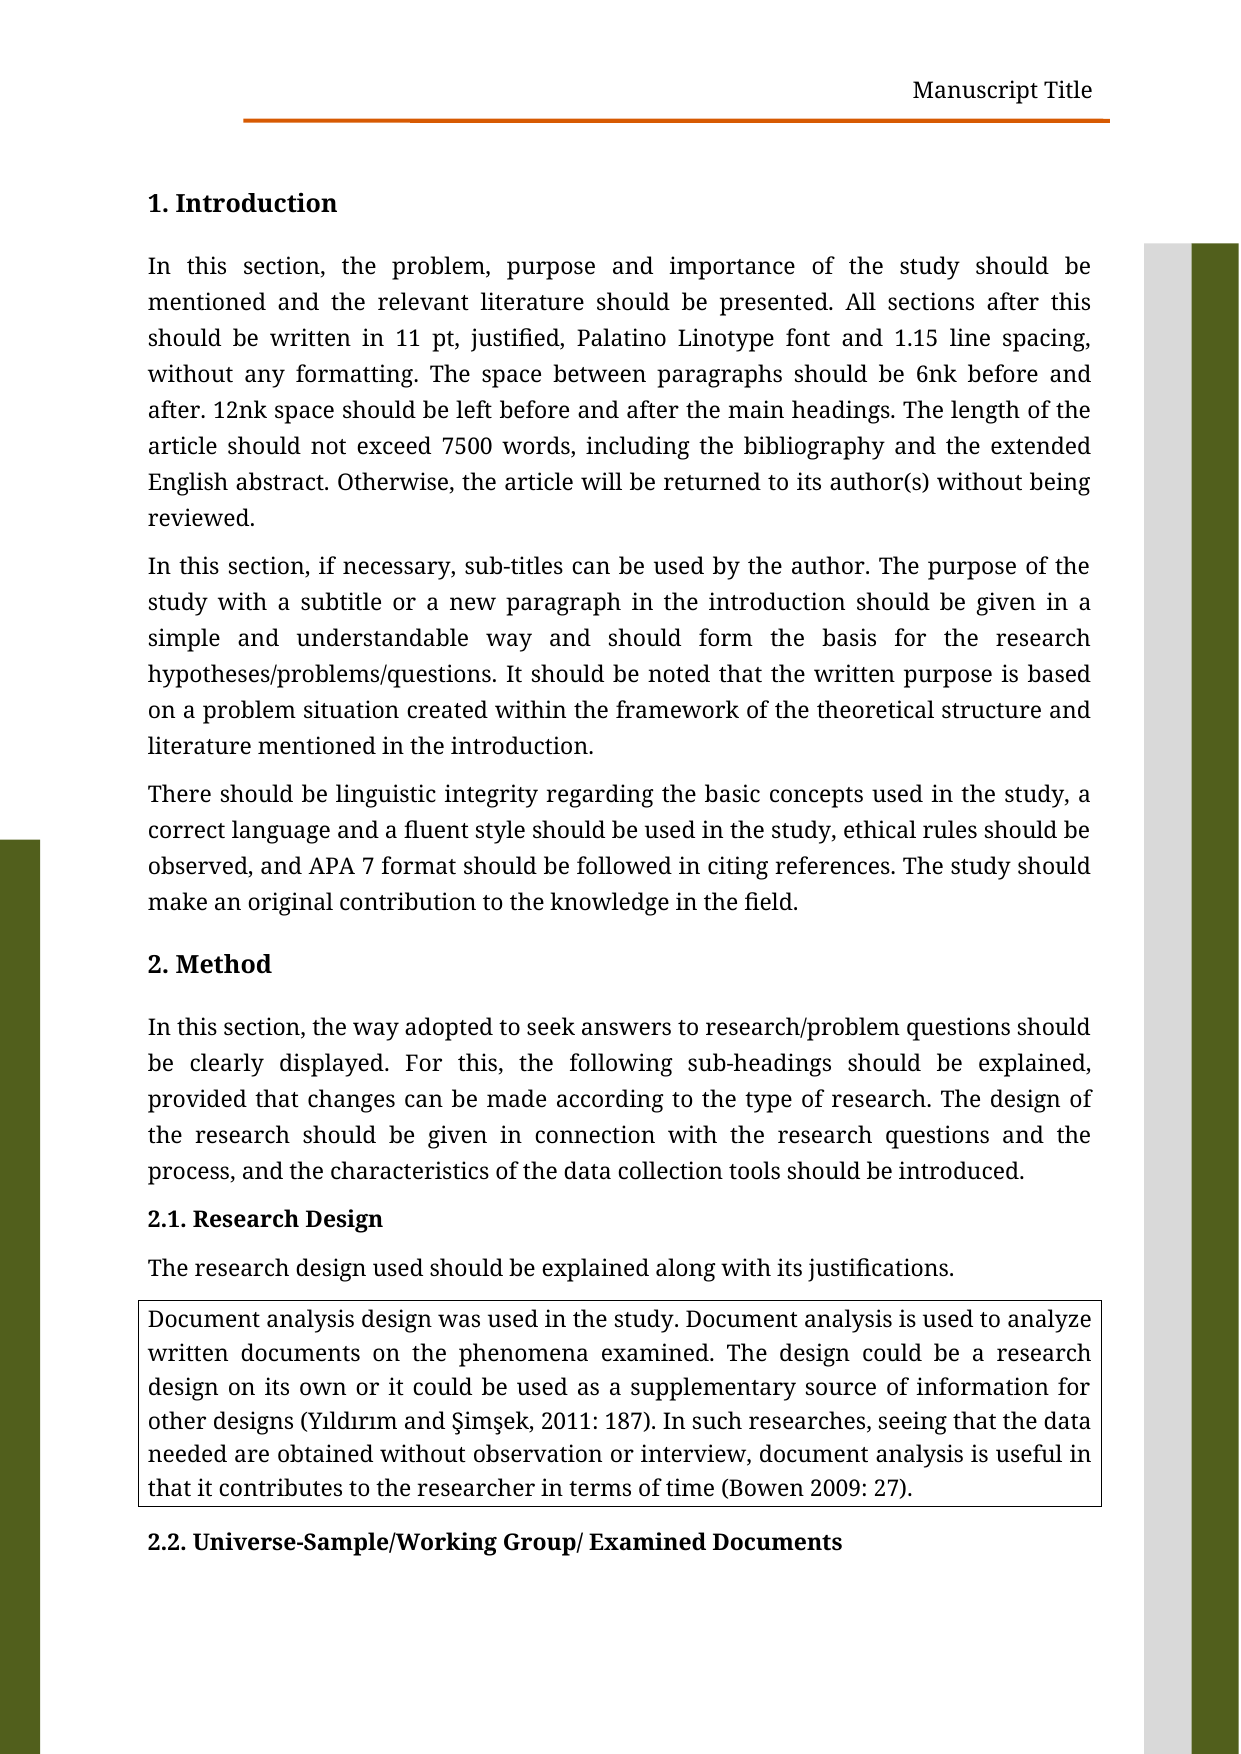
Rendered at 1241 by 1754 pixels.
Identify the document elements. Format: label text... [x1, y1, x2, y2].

text 2. Method [148, 947, 1093, 981]
text 2.1. Research Design [148, 1203, 1093, 1235]
text In this section, the problem, purpose and importance of the study should be mentioned and the relevant literature should be presented. All sections after this should be written in 11 pt, justified, Palatino Linotype font and 1.15 line spacing, without any formatting. The space between paragraphs should be 6nk before and after. 12nk space should be left before and after the main headings. The length of the article should not exceed 7500 words, including the bibliography and the extended English abstract. Otherwise, the article will be returned to its author(s) without being reviewed. [148, 250, 1093, 533]
text Document analysis design was used in the study. Document analysis is used to analyze written documents on the phenomena examined. The design could be a research design on its own or it could be used as a supplementary source of information for other designs (Yıldırım and Şimşek, 2011: 187). In such researches, seeing that the data needed are obtained without observation or interview, document analysis is useful in that it contributes to the researcher in terms of time (Bowen 2009: 27). [139, 1301, 1101, 1506]
text There should be linguistic integrity regarding the basic concepts used in the study, a correct language and a fluent style should be used in the study, ethical rules should be observed, and APA 7 format should be followed in citing references. The study should make an original contribution to the knowledge in the field. [148, 778, 1093, 917]
text In this section, the way adopted to seek answers to research/problem questions should be clearly displayed. For this, the following sub-headings should be explained, provided that changes can be made according to the type of research. The design of the research should be given in connection with the research questions and the process, and the characteristics of the data collection tools should be introduced. [148, 1011, 1093, 1186]
text The research design used should be explained along with its justifications. [148, 1252, 1093, 1283]
text 2.2. Universe-Sample/Working Group/ Examined Documents [148, 1526, 1093, 1557]
text In this section, if necessary, sub-titles can be used by the author. The purpose of the study with a subtitle or a new paragraph in the introduction should be given in a simple and understandable way and should form the basis for the research hypotheses/problems/questions. It should be noted that the written purpose is based on a problem situation created within the framework of the theoretical structure and literature mentioned in the introduction. [148, 550, 1093, 761]
text 1. Introduction [148, 186, 1093, 220]
